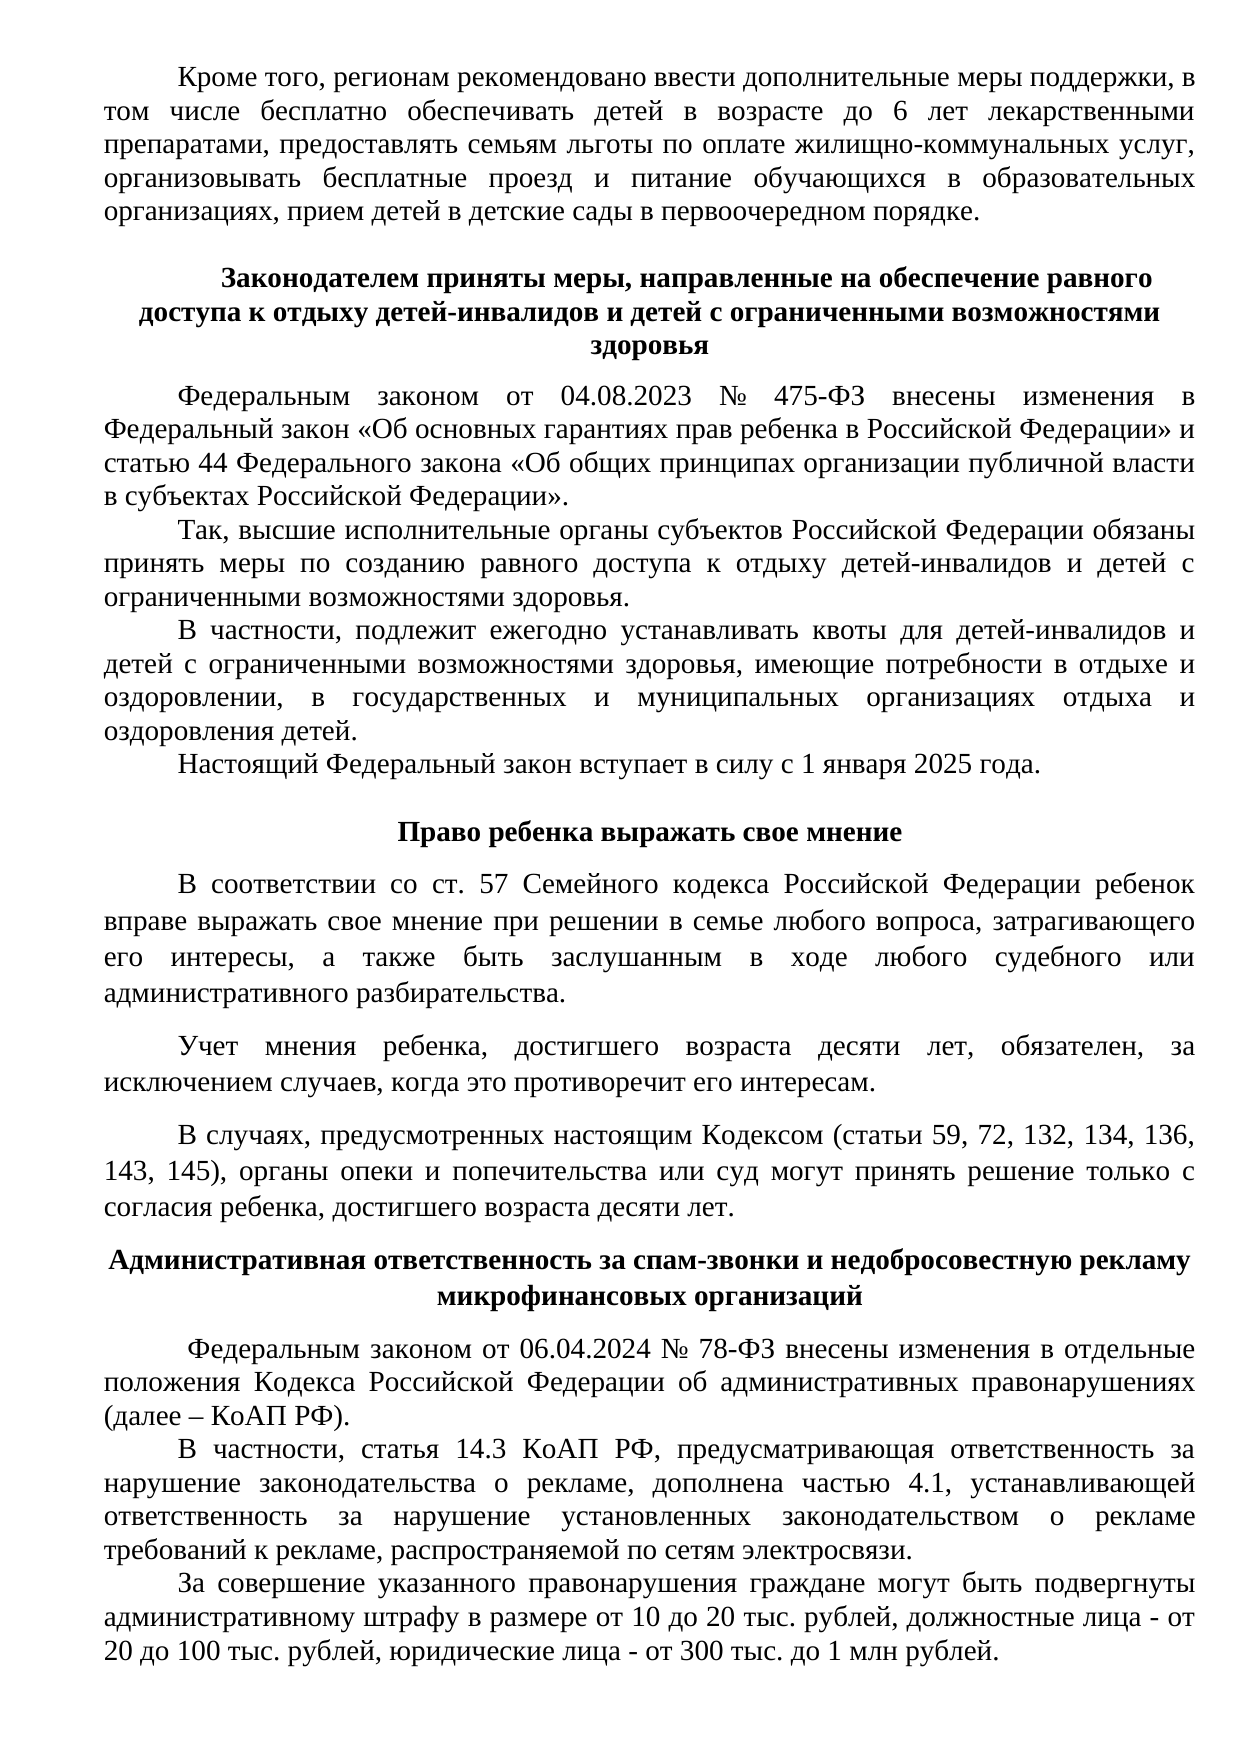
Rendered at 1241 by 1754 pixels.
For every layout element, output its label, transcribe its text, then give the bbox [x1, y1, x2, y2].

text В частности, статья 14.3 КоАП РФ, предусматривающая ответственность за нарушение законодательства о рекламе, дополнена частью 4.1, устанавливающей ответственность за нарушение установленных законодательством о рекламе требований к рекламе, распространяемой по сетям электросвязи. [103, 1431, 1196, 1566]
text Административная ответственность за спам-звонки и недобросовестную рекламу микрофинансовых организаций [103, 1242, 1196, 1312]
text Так, высшие исполнительные органы субъектов Российской Федерации обязаны принять меры по созданию равного доступа к отдыху детей-инвалидов и детей с ограниченными возможностями здоровья. [103, 512, 1196, 612]
text Федеральным законом от 06.04.2024 № 78-ФЗ внесены изменения в отдельные положения Кодекса Российской Федерации об административных правонарушениях (далее – КоАП РФ). [103, 1331, 1196, 1431]
text Федеральным законом от 04.08.2023 № 475-ФЗ внесены изменения в Федеральный закон «Об основных гарантиях прав ребенка в Российской Федерации» и статью 44 Федерального закона «Об общих принципах организации публичной власти в субъектах Российской Федерации». [103, 378, 1196, 512]
text Настоящий Федеральный закон вступает в силу с 1 января 2025 года. [103, 747, 1196, 780]
text Право ребенка выражать свое мнение [103, 814, 1196, 847]
text Законодателем приняты меры, направленные на обеспечение равного доступа к отдыху детей-инвалидов и детей с ограниченными возможностями здоровья [103, 260, 1196, 361]
text Учет мнения ребенка, достигшего возраста десяти лет, обязателен, за исключением случаев, когда это противоречит его интересам. [103, 1028, 1196, 1097]
text За совершение указанного правонарушения граждане могут быть подвергнуты административному штрафу в размере от 10 до 20 тыс. рублей, должностные лица - от 20 до 100 тыс. рублей, юридические лица - от 300 тыс. до 1 млн рублей. [103, 1566, 1196, 1666]
text Кроме того, регионам рекомендовано ввести дополнительные меры поддержки, в том числе бесплатно обеспечивать детей в возрасте до 6 лет лекарственными препаратами, предоставлять семьям льготы по оплате жилищно-коммунальных услуг, организовывать бесплатные проезд и питание обучающихся в образовательных организациях, прием детей в детские сады в первоочередном порядке. [103, 59, 1196, 227]
text В частности, подлежит ежегодно устанавливать квоты для детей-инвалидов и детей с ограниченными возможностями здоровья, имеющие потребности в отдыхе и оздоровлении, в государственных и муниципальных организациях отдыха и оздоровления детей. [103, 612, 1196, 747]
text В соответствии со ст. 57 Семейного кодекса Российской Федерации ребенок вправе выражать свое мнение при решении в семье любого вопроса, затрагивающего его интересы, а также быть заслушанным в ходе любого судебного или административного разбирательства. [103, 867, 1196, 1008]
text В случаях, предусмотренных настоящим Кодексом (статьи 59, 72, 132, 134, 136, 143, 145), органы опеки и попечительства или суд могут принять решение только с согласия ребенка, достигшего возраста десяти лет. [103, 1117, 1196, 1223]
